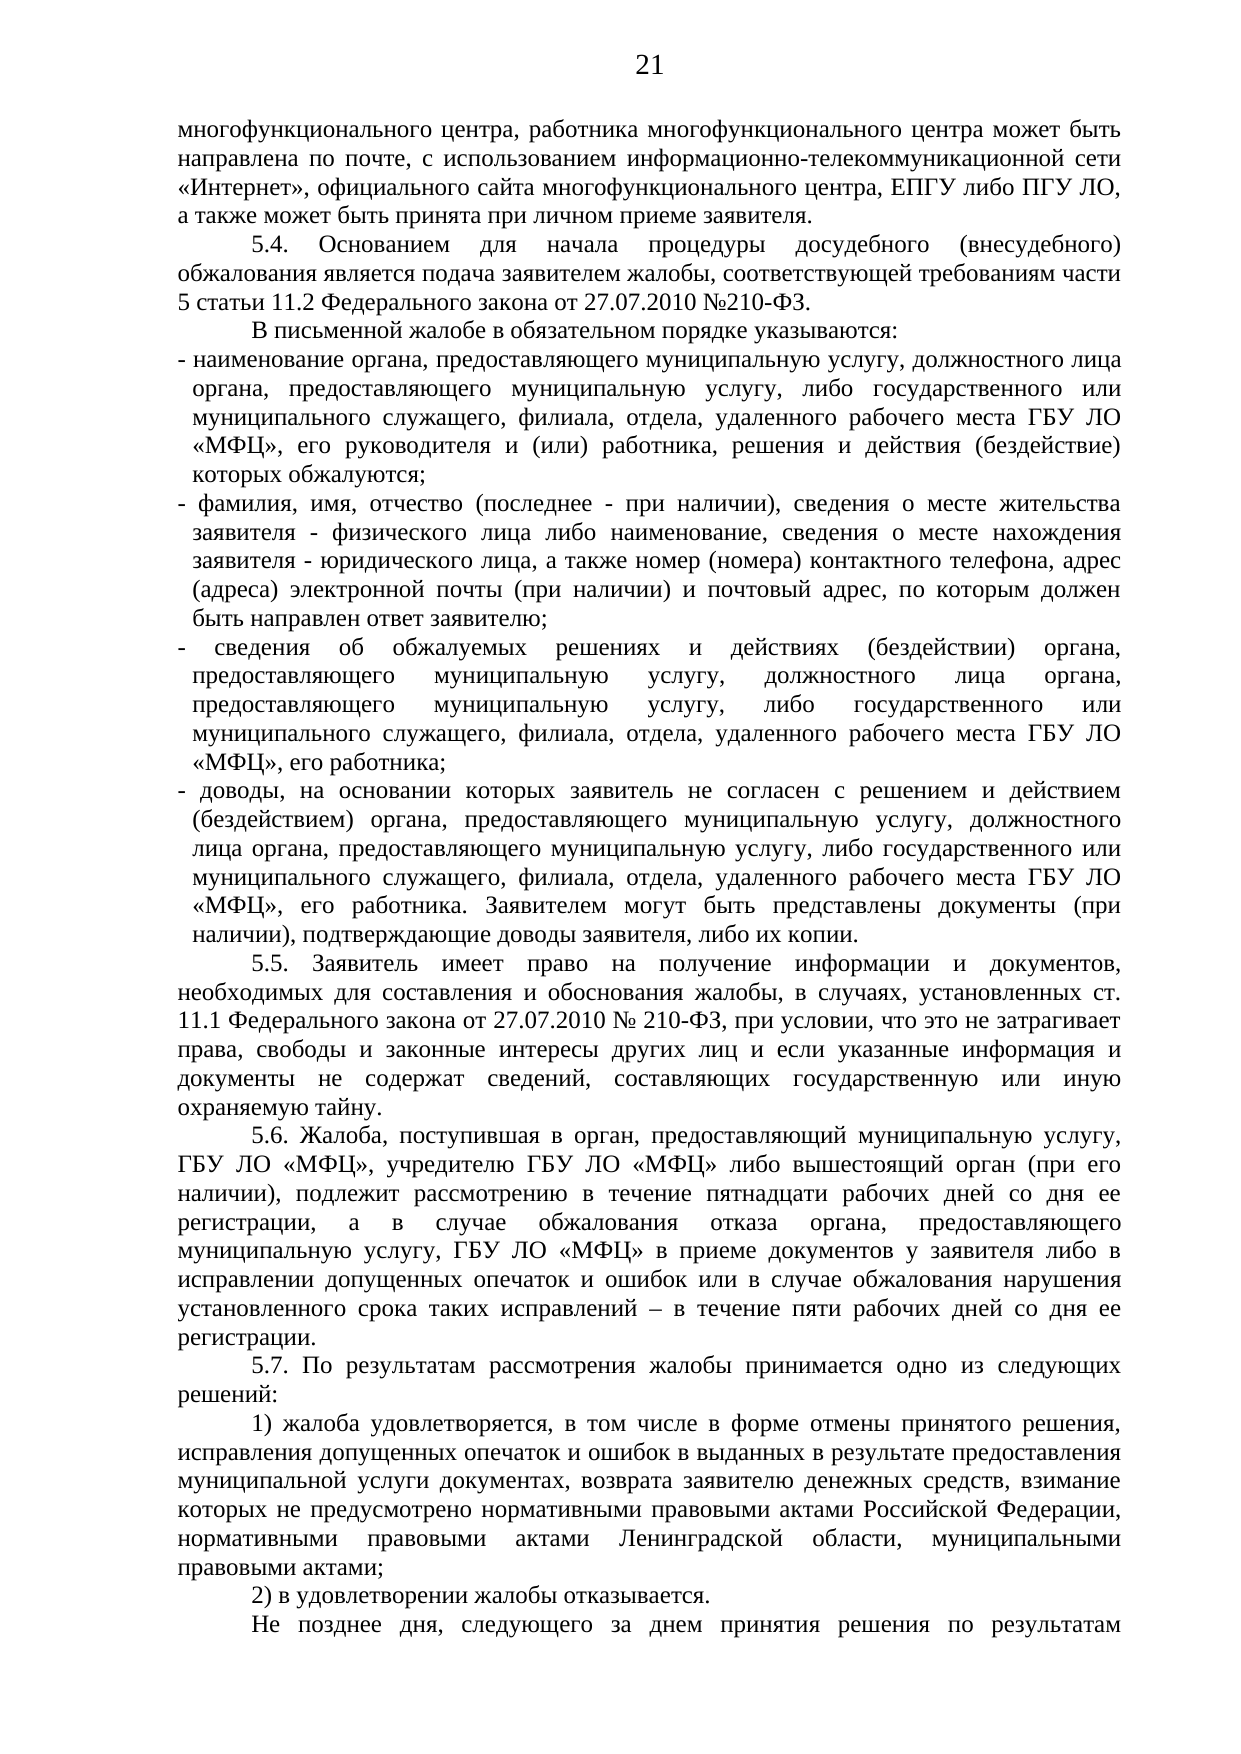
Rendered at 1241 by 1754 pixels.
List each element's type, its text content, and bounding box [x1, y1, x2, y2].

text 5.7. По результатам рассмотрения жалобы принимается одно из следующих решений: [177, 1351, 1122, 1408]
text 1) жалоба удовлетворяется, в том числе в форме отмены принятого решения, исправления допущенных опечаток и ошибок в выданных в результате предоставления муниципальной услуги документах, возврата заявителю денежных средств, взимание которых не предусмотрено нормативными правовыми актами Российской Федерации, нормативными правовыми актами Ленинградской области, муниципальными правовыми актами; [177, 1408, 1122, 1581]
text В письменной жалобе в обязательном порядке указываются: [177, 316, 1122, 344]
text 5.5. Заявитель имеет право на получение информации и документов, необходимых для составления и обоснования жалобы, в случаях, установленных ст. 11.1 Федерального закона от 27.07.2010 № 210-ФЗ, при условии, что это не затрагивает права, свободы и законные интересы других лиц и если указанные информация и документы не содержат сведений, составляющих государственную или иную охраняемую тайну. [177, 948, 1122, 1121]
text 5.4. Основанием для начала процедуры досудебного (внесудебного) обжалования является подача заявителем жалобы, соответствующей требованиям части 5 статьи 11.2 Федерального закона от 27.07.2010 №210-ФЗ. [177, 229, 1122, 316]
text - наименование органа, предоставляющего муниципальную услугу, должностного лица органа, предоставляющего муниципальную услугу, либо государственного или муниципального служащего, филиала, отдела, удаленного рабочего места ГБУ ЛО «МФЦ», его руководителя и (или) работника, решения и действия (бездействие) которых обжалуются; [177, 344, 1122, 488]
text 2) в удовлетворении жалобы отказывается. [177, 1581, 1122, 1609]
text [177, 114, 1122, 229]
text - доводы, на основании которых заявитель не согласен с решением и действием (бездействием) органа, предоставляющего муниципальную услугу, должностного лица органа, предоставляющего муниципальную услугу, либо государственного или муниципального служащего, филиала, отдела, удаленного рабочего места ГБУ ЛО «МФЦ», его работника. Заявителем могут быть представлены документы (при наличии), подтверждающие доводы заявителя, либо их копии. [177, 776, 1122, 948]
text 5.6. Жалоба, поступившая в орган, предоставляющий муниципальную услугу, ГБУ ЛО «МФЦ», учредителю ГБУ ЛО «МФЦ» либо вышестоящий орган (при его наличии), подлежит рассмотрению в течение пятнадцати рабочих дней со дня ее регистрации, а в случае обжалования отказа органа, предоставляющего муниципальную услугу, ГБУ ЛО «МФЦ» в приеме документов у заявителя либо в исправлении допущенных опечаток и ошибок или в случае обжалования нарушения установленного срока таких исправлений – в течение пяти рабочих дней со дня ее регистрации. [177, 1121, 1122, 1351]
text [177, 1609, 1122, 1638]
text - сведения об обжалуемых решениях и действиях (бездействии) органа, предоставляющего муниципальную услугу, должностного лица органа, предоставляющего муниципальную услугу, либо государственного или муниципального служащего, филиала, отдела, удаленного рабочего места ГБУ ЛО «МФЦ», его работника; [177, 632, 1122, 776]
text - фамилия, имя, отчество (последнее - при наличии), сведения о месте жительства заявителя - физического лица либо наименование, сведения о месте нахождения заявителя - юридического лица, а также номер (номера) контактного телефона, адрес (адреса) электронной почты (при наличии) и почтовый адрес, по которым должен быть направлен ответ заявителю; [177, 488, 1122, 632]
